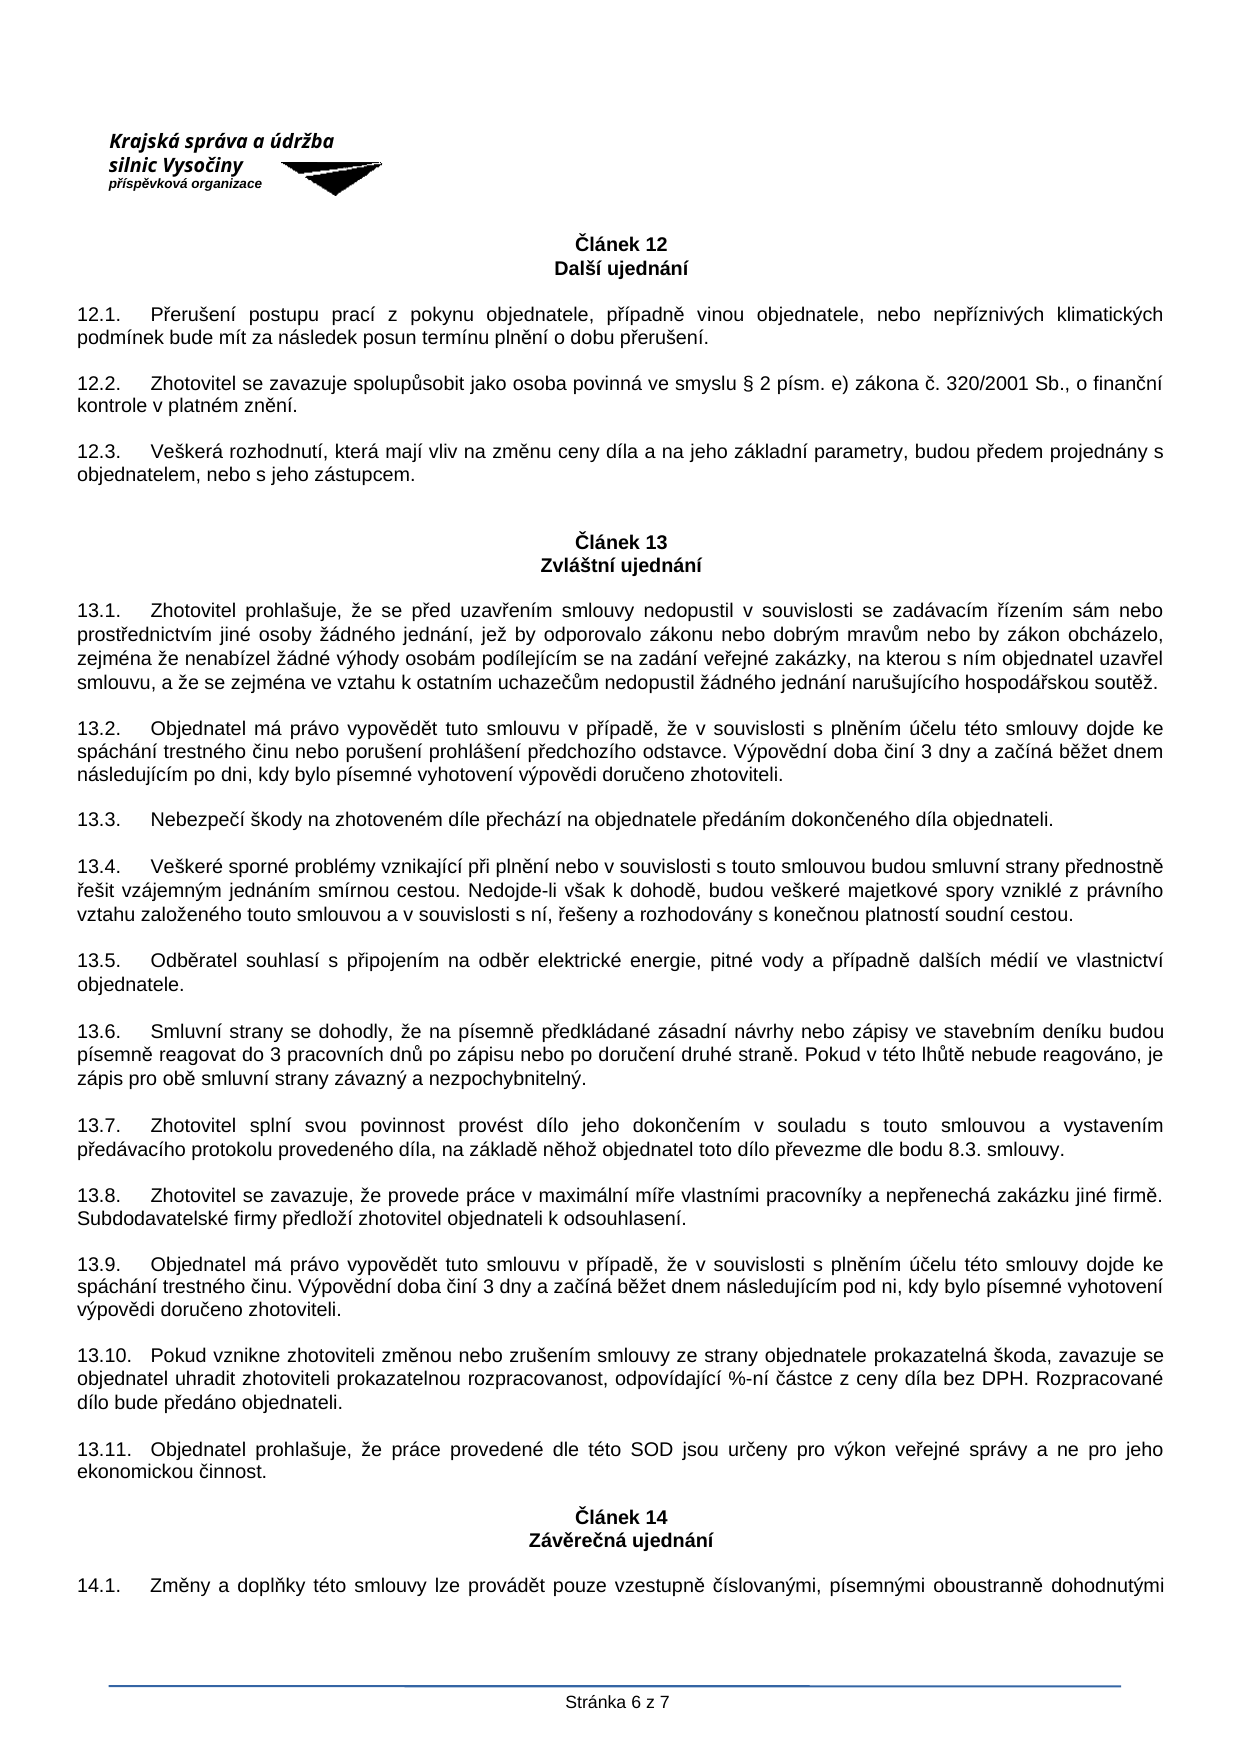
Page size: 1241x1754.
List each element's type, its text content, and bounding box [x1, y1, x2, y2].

list Objednatel prohlašuje, že práce provedené dle této SOD jsou určeny pro výkon veřejné správy a ne pro jeho ekonomickou činnost. [77, 1438, 1166, 1483]
picture [281, 162, 383, 196]
list Nebezpečí škody na zhotoveném díle přechází na objednatele předáním dokončeného díla objednateli. [77, 808, 1166, 831]
list Odběratel souhlasí s připojením na odběr elektrické energie, pitné vody a případně dalších médií ve vlastnictví objednatele. [77, 949, 1166, 996]
list Zhotovitel se zavazuje, že provede práce v maximální míře vlastními pracovníky a nepřenechá zakázku jiné firmě. Subdodavatelské firmy předloží zhotovitel objednateli k odsouhlasení. [77, 1184, 1166, 1229]
list Objednatel má právo vypovědět tuto smlouvu v případě, že v souvislosti s plněním účelu této smlouvy dojde ke spáchání trestného činu nebo porušení prohlášení předchozího odstavce. Výpovědní doba činí 3 dny a začíná běžet dnem následujícím po dni, kdy bylo písemné vyhotovení výpovědi doručeno zhotoviteli. [77, 717, 1166, 785]
list Přerušení postupu prací z pokynu objednatele, případně vinou objednatele, nebo nepříznivých klimatických podmínek bude mít za následek posun termínu plnění o dobu přerušení. [77, 303, 1166, 348]
list Objednatel má právo vypovědět tuto smlouvu v případě, že v souvislosti s plněním účelu této smlouvy dojde ke spáchání trestného činu. Výpovědní doba činí 3 dny a začíná běžet dnem následujícím pod ni, kdy bylo písemné vyhotovení výpovědi doručeno zhotoviteli. [77, 1252, 1166, 1321]
list Smluvní strany se dohodly, že na písemně předkládané zásadní návrhy nebo zápisy ve stavebním deníku budou písemně reagovat do 3 pracovních dnů po zápisu nebo po doručení druhé straně. Pokud v této lhůtě nebude reagováno, je zápis pro obě smluvní strany závazný a nezpochybnitelný. [77, 1019, 1166, 1090]
list Zhotovitel se zavazuje spolupůsobit jako osoba povinná ve smyslu § 2 písm. e) zákona č. 320/2001 Sb., o finanční kontrole v platném znění. [77, 371, 1166, 417]
list Zhotovitel prohlašuje, že se před uzavřením smlouvy nedopustil v souvislosti se zadávacím řízením sám nebo prostřednictvím jiné osoby žádného jednání, jež by odporovalo zákonu nebo dobrým mravům nebo by zákon obcházelo, zejména že nenabízel žádné výhody osobám podílejícím se na zadání veřejné zakázky, na kterou s ním objednatel uzavřel smlouvu, a že se zejména ve vztahu k ostatním uchazečům nedopustil žádného jednání narušujícího hospodářskou soutěž. [77, 599, 1166, 693]
list Pokud vznikne zhotoviteli změnou nebo zrušením smlouvy ze strany objednatele prokazatelná škoda, zavazuje se objednatel uhradit zhotoviteli prokazatelnou rozpracovanost, odpovídající %-ní částce z ceny díla bez DPH. Rozpracované dílo bude předáno objednateli. [77, 1343, 1166, 1414]
text Článek 13 Zvláštní ujednání [77, 531, 1166, 576]
list Veškerá rozhodnutí, která mají vliv na změnu ceny díla a na jeho základní parametry, budou předem projednány s objednatelem, nebo s jeho zástupcem. [77, 440, 1166, 485]
text Článek 14 Závěrečná ujednání [77, 1506, 1166, 1551]
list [77, 1574, 1166, 1597]
list Zhotovitel splní svou povinnost provést dílo jeho dokončením v souladu s touto smlouvou a vystavením předávacího protokolu provedeného díla, na základě něhož objednatel toto dílo převezme dle bodu 8.3. smlouvy. [77, 1114, 1166, 1160]
text Článek 12 Další ujednání [77, 233, 1166, 279]
list Veškeré sporné problémy vznikající při plnění nebo v souvislosti s touto smlouvou budou smluvní strany přednostně řešit vzájemným jednáním smírnou cestou. Nedojde-li však k dohodě, budou veškeré majetkové spory vzniklé z právního vztahu založeného touto smlouvou a v souvislosti s ní, řešeny a rozhodovány s konečnou platností soudní cestou. [77, 855, 1166, 925]
